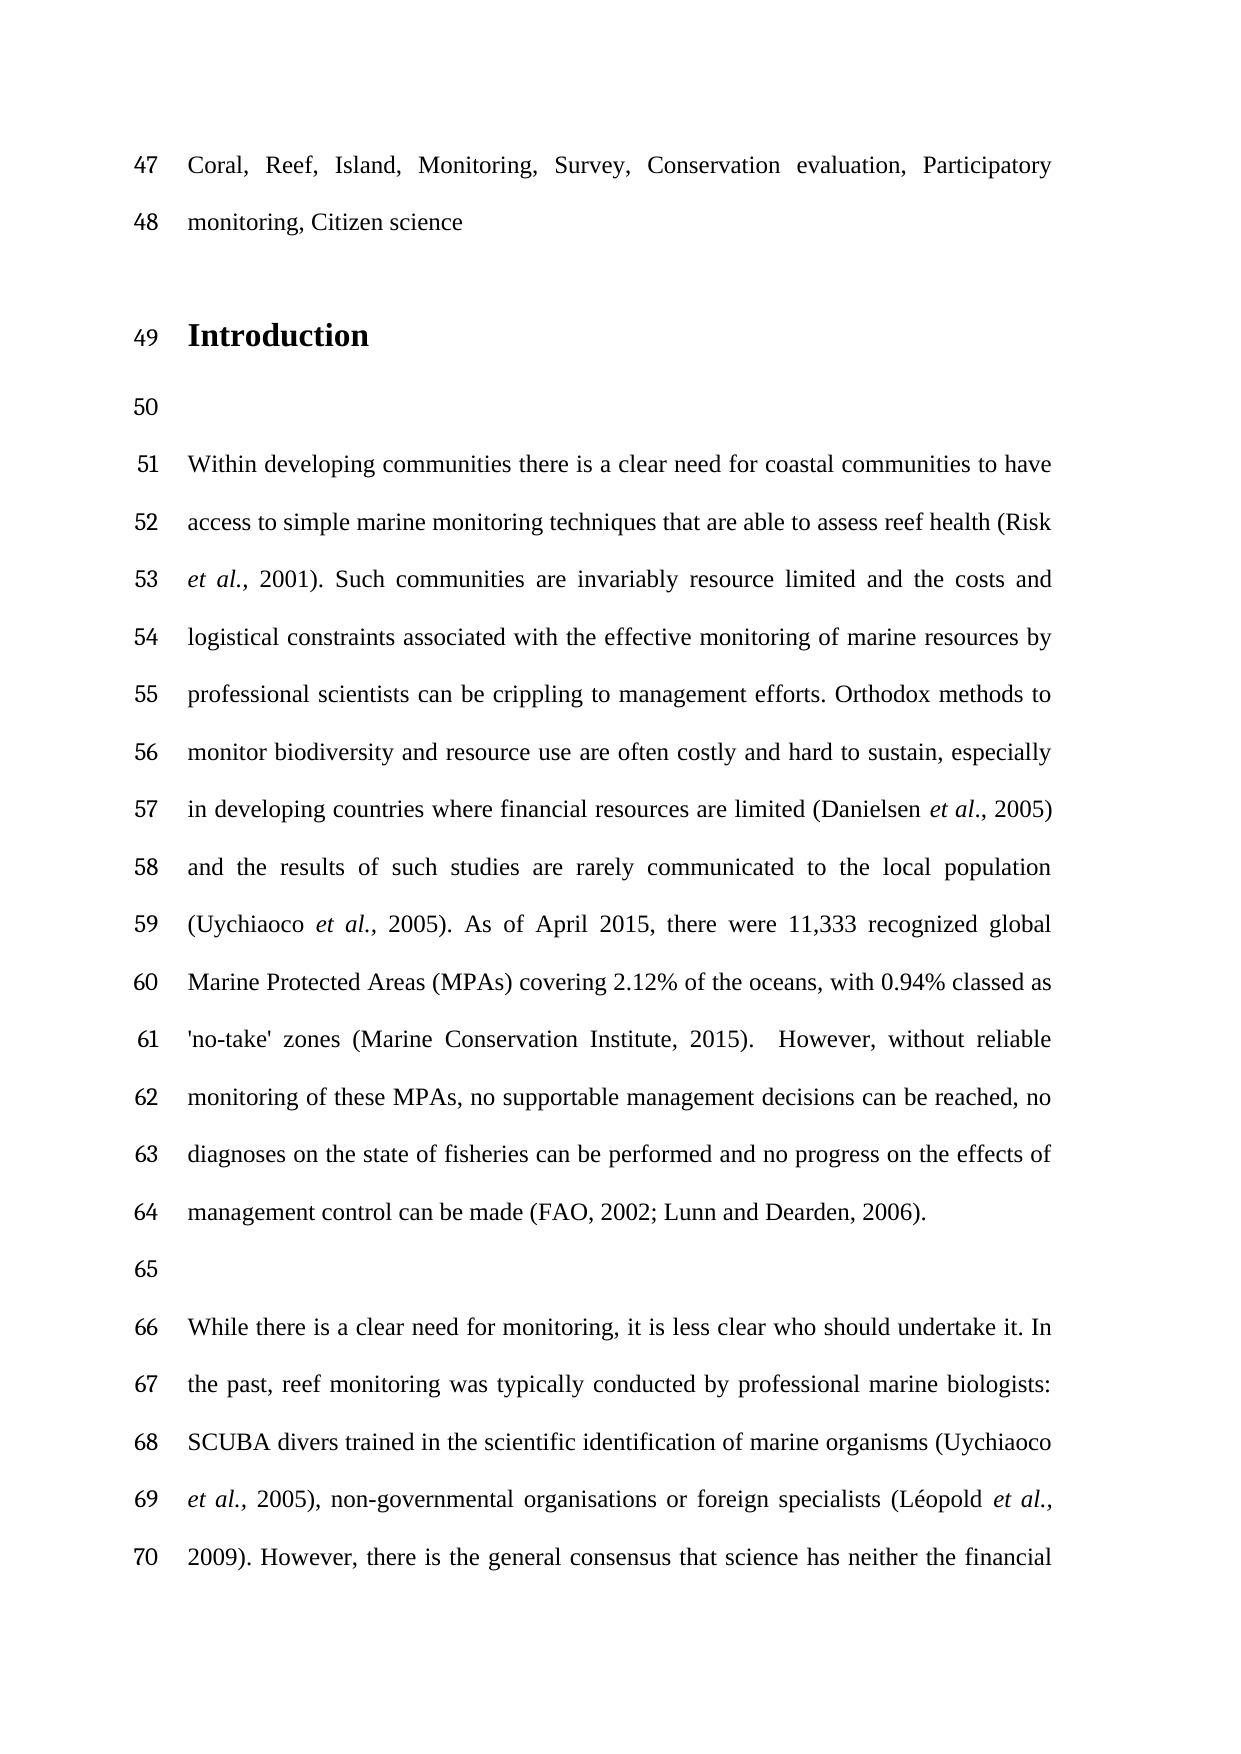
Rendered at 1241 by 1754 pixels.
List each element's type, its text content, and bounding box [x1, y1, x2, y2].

text to monitor biodiversity and resource use often costly and hard to sustain, especially in developing countries where financial resources are limited (Danielsen et al., 2005) [187, 449, 1053, 1225]
text Coral, Reef, Island, Monitoring, Survey, Conservation evaluation [187, 150, 1053, 236]
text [187, 1312, 1053, 1570]
subtitle Introduction [187, 315, 1053, 353]
